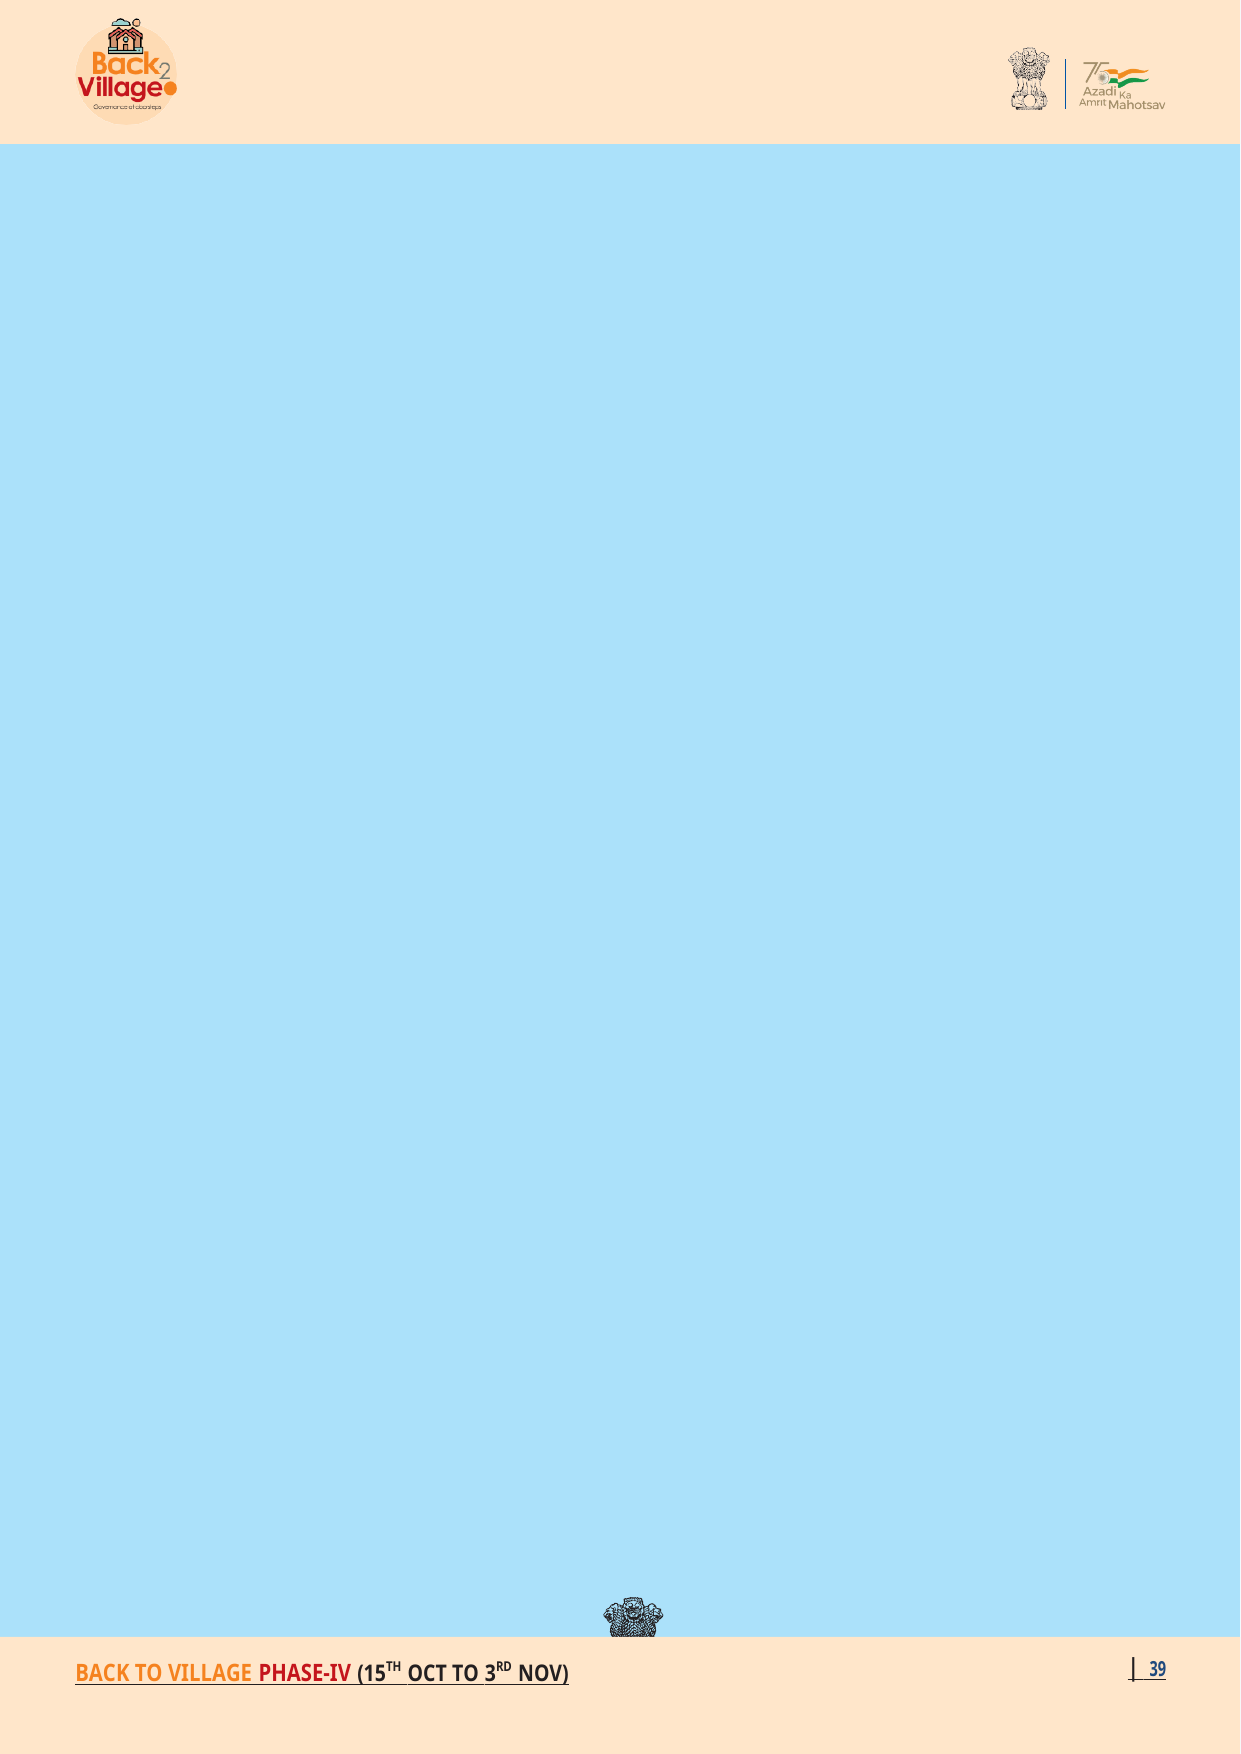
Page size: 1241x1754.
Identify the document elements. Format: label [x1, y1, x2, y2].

picture [1008, 47, 1050, 110]
picture [75, 18, 177, 125]
picture [1078, 58, 1166, 110]
